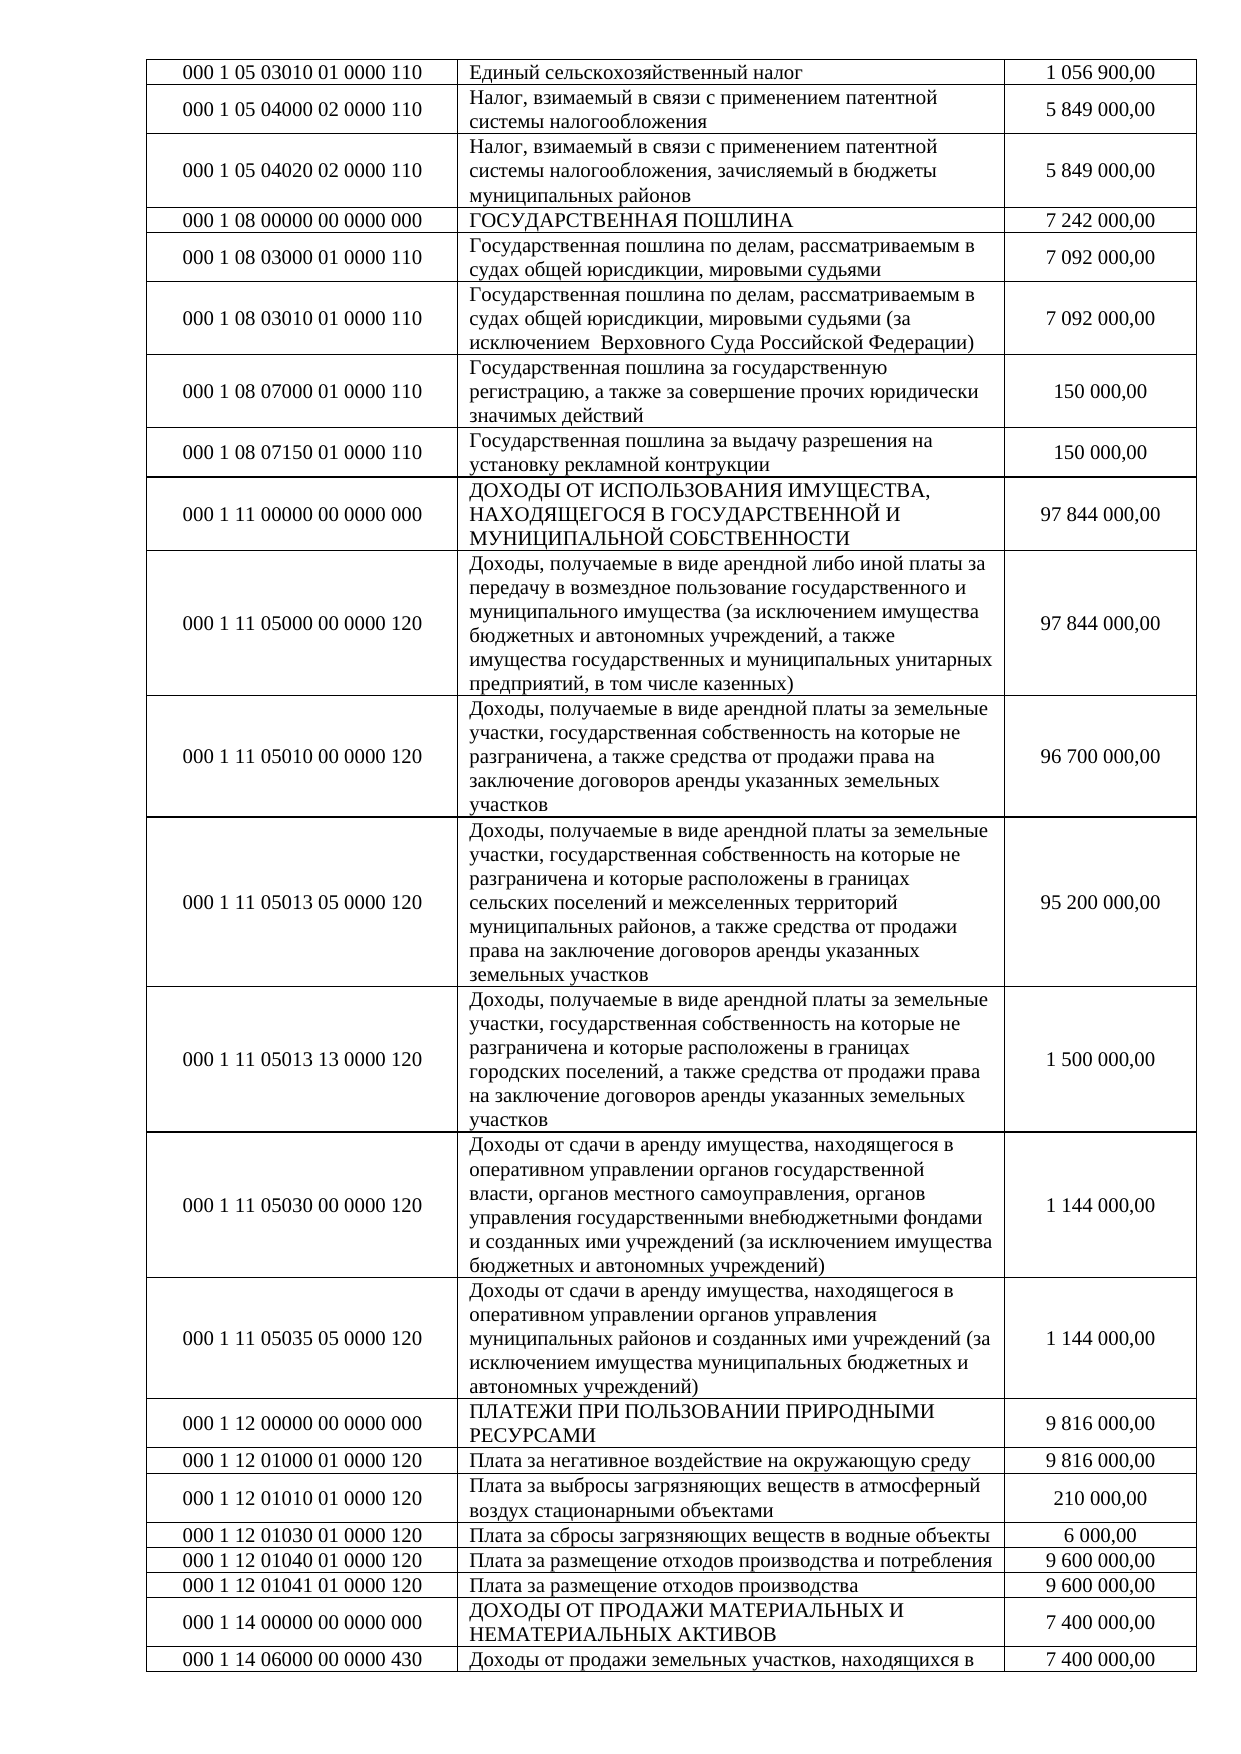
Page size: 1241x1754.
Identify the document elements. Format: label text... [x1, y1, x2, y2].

table_cell 9 600 000,00 [1005, 1548, 1196, 1572]
table_cell 9 816 000,00 [1005, 1448, 1196, 1472]
table_cell 000 1 14 00000 00 0000 000 [147, 1598, 457, 1646]
table_cell 150 000,00 [1005, 428, 1196, 476]
table_cell 000 1 05 04000 02 0000 110 [147, 85, 457, 133]
table_cell ПЛАТЕЖИ ПРИ ПОЛЬЗОВАНИИ ПРИРОДНЫМИ РЕСУРСАМИ [458, 1399, 1004, 1447]
table_cell 1 056 900,00 [1005, 60, 1196, 84]
table_cell Доходы от сдачи в аренду имущества, находящегося в оперативном управлении органов государственной власти, органов местного самоуправления, органов управления государственными внебюджетными фондами и созданных ими учреждений (за исключением имущества бюджетных и автономных учреждений) [458, 1133, 1004, 1277]
table_cell 7 400 000,00 [1005, 1647, 1196, 1671]
table_cell 000 1 11 05010 00 0000 120 [147, 696, 457, 816]
table_cell Государственная пошлина по делам, рассматриваемым в судах общей юрисдикции, мировыми судьями [458, 233, 1004, 281]
table_cell 000 1 11 05013 05 0000 120 [147, 818, 457, 986]
table_cell 97 844 000,00 [1005, 478, 1196, 550]
table_cell 000 1 12 00000 00 0000 000 [147, 1399, 457, 1447]
table_cell Налог, взимаемый в связи с применением патентной системы налогообложения, зачисляемый в бюджеты муниципальных районов [458, 134, 1004, 207]
table_cell Плата за выбросы загрязняющих веществ в атмосферный воздух стационарными объектами [458, 1474, 1004, 1522]
table_cell 000 1 11 05035 05 0000 120 [147, 1278, 457, 1398]
table_cell 000 1 11 00000 00 0000 000 [147, 478, 457, 550]
table_cell 000 1 12 01010 01 0000 120 [147, 1474, 457, 1522]
table_cell 000 1 12 01040 01 0000 120 [147, 1548, 457, 1572]
table_cell ГОСУДАРСТВЕННАЯ ПОШЛИНА [458, 208, 1004, 232]
table_cell 000 1 12 01041 01 0000 120 [147, 1573, 457, 1597]
table_cell Плата за негативное воздействие на окружающую среду [458, 1448, 1004, 1472]
table_cell 5 849 000,00 [1005, 134, 1196, 207]
table_cell Государственная пошлина по делам, рассматриваемым в судах общей юрисдикции, мировыми судьями (за исключением Верховного Суда Российской Федерации) [458, 282, 1004, 354]
table_cell 1 144 000,00 [1005, 1278, 1196, 1398]
table_cell 96 700 000,00 [1005, 696, 1196, 816]
table_cell Государственная пошлина за выдачу разрешения на установку рекламной контрукции [458, 428, 1004, 476]
table_cell 210 000,00 [1005, 1474, 1196, 1522]
table_cell 000 1 08 07150 01 0000 110 [147, 428, 457, 476]
table_cell 150 000,00 [1005, 355, 1196, 427]
table_cell 7 400 000,00 [1005, 1598, 1196, 1646]
table_cell 5 849 000,00 [1005, 85, 1196, 133]
table_cell 000 1 11 05013 13 0000 120 [147, 987, 457, 1131]
table_cell ДОХОДЫ ОТ ПРОДАЖИ МАТЕРИАЛЬНЫХ И НЕМАТЕРИАЛЬНЫХ АКТИВОВ [458, 1598, 1004, 1646]
table_cell 97 844 000,00 [1005, 551, 1196, 695]
table_cell Плата за размещение отходов производства и потребления [458, 1548, 1004, 1572]
table_cell Плата за сбросы загрязняющих веществ в водные объекты [458, 1523, 1004, 1547]
table_cell 9 600 000,00 [1005, 1573, 1196, 1597]
table_cell Доходы, получаемые в виде арендной платы за земельные участки, государственная собственность на которые не разграничена и которые расположены в границах городских поселений, а также средства от продажи права на заключение договоров аренды указанных земельных участков [458, 987, 1004, 1131]
table_cell 000 1 08 00000 00 0000 000 [147, 208, 457, 232]
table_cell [458, 60, 1004, 84]
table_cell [147, 1647, 457, 1671]
table_cell Налог, взимаемый в связи с применением патентной системы налогообложения [458, 85, 1004, 133]
table_cell 95 200 000,00 [1005, 818, 1196, 986]
table_cell Государственная пошлина за государственную регистрацию, а также за совершение прочих юридически значимых действий [458, 355, 1004, 427]
table_cell 7 092 000,00 [1005, 282, 1196, 354]
table_cell Плата за размещение отходов производства [458, 1573, 1004, 1597]
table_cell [458, 1647, 1004, 1671]
table_cell 000 1 05 03010 01 0000 110 [147, 60, 457, 84]
table_cell 6 000,00 [1005, 1523, 1196, 1547]
table_cell 7 242 000,00 [1005, 208, 1196, 232]
table_cell ДОХОДЫ ОТ ИСПОЛЬЗОВАНИЯ ИМУЩЕСТВА, НАХОДЯЩЕГОСЯ В ГОСУДАРСТВЕННОЙ И МУНИЦИПАЛЬНОЙ СОБСТВЕННОСТИ [458, 478, 1004, 550]
table_cell 7 092 000,00 [1005, 233, 1196, 281]
table_cell Доходы, получаемые в виде арендной платы за земельные участки, государственная собственность на которые не разграничена, а также средства от продажи права на заключение договоров аренды указанных земельных участков [458, 696, 1004, 816]
table_cell 000 1 08 03000 01 0000 110 [147, 233, 457, 281]
table_cell 000 1 11 05000 00 0000 120 [147, 551, 457, 695]
table_cell Доходы от сдачи в аренду имущества, находящегося в оперативном управлении органов управления муниципальных районов и созданных ими учреждений (за исключением имущества муниципальных бюджетных и автономных учреждений) [458, 1278, 1004, 1398]
table_cell 000 1 12 01000 01 0000 120 [147, 1448, 457, 1472]
table_cell Доходы, получаемые в виде арендной платы за земельные участки, государственная собственность на которые не разграничена и которые расположены в границах сельских поселений и межселенных территорий муниципальных районов, а также средства от продажи права на заключение договоров аренды указанных земельных участков [458, 818, 1004, 986]
table_cell 000 1 12 01030 01 0000 120 [147, 1523, 457, 1547]
table_cell 1 500 000,00 [1005, 987, 1196, 1131]
table_cell 000 1 08 07000 01 0000 110 [147, 355, 457, 427]
table_cell 9 816 000,00 [1005, 1399, 1196, 1447]
table_cell 000 1 08 03010 01 0000 110 [147, 282, 457, 354]
table_cell 1 144 000,00 [1005, 1133, 1196, 1277]
table_cell 000 1 05 04020 02 0000 110 [147, 134, 457, 207]
table_cell 000 1 11 05030 00 0000 120 [147, 1133, 457, 1277]
table_cell Доходы, получаемые в виде арендной либо иной платы за передачу в возмездное пользование государственного и муниципального имущества (за исключением имущества бюджетных и автономных учреждений, а также имущества государственных и муниципальных унитарных предприятий, в том числе казенных) [458, 551, 1004, 695]
